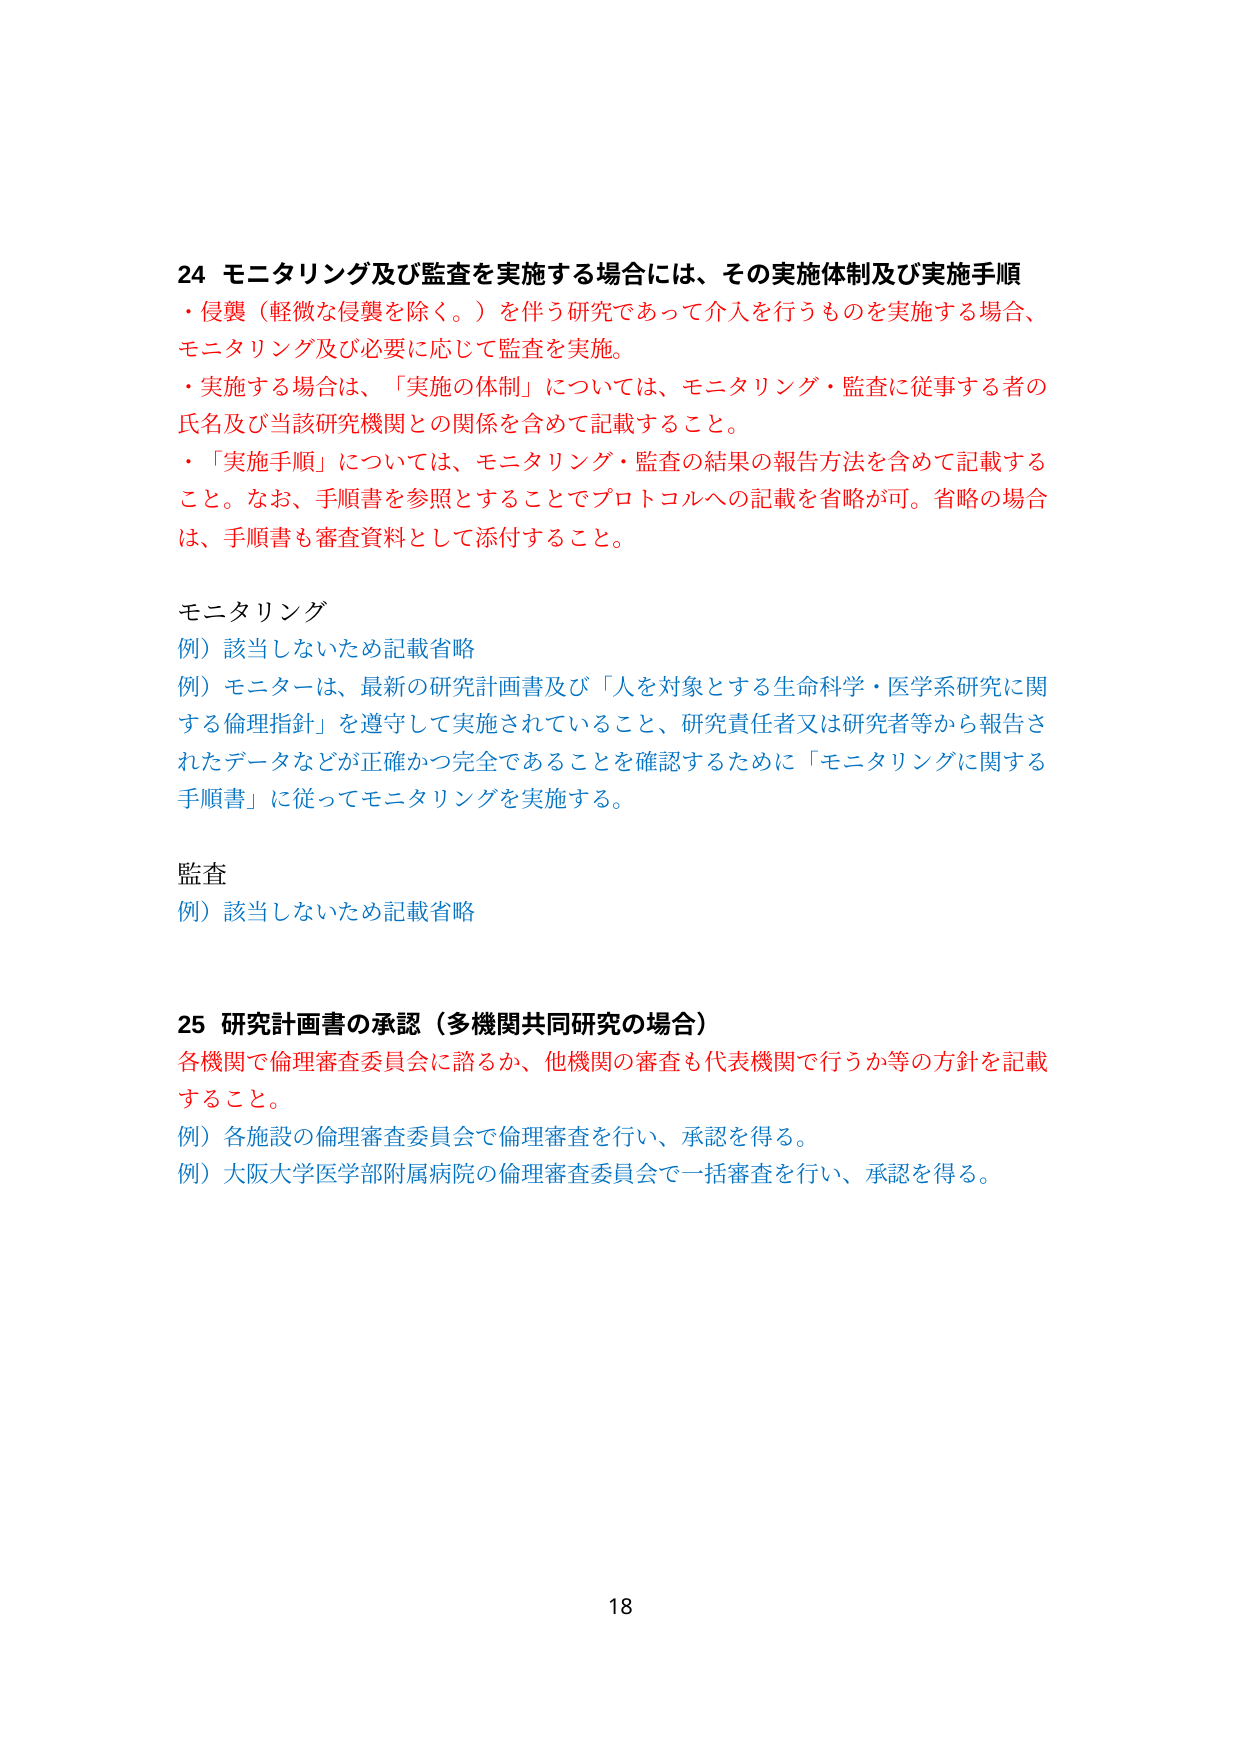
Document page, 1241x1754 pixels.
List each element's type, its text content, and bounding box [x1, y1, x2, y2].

list 例）該当しないため記載省略 [177, 629, 1063, 667]
text 例）大阪大学医学部附属病院の倫理審査委員会で一括審査を行い、承認を得る。 [177, 1154, 1063, 1192]
list 例）モニターは、最新の研究計画書及び「人を対象とする生命科学・医学系研究に関する倫理指針」を遵守して実施されていること、研究責任者又は研究者等から報告されたデータなどが正確かつ完全であることを確認するために「モニタリングに関する手順書」に従ってモニタリングを実施する。 [177, 667, 1063, 817]
text ・実施する場合は、「実施の体制」については、モニタリング・監査に従事する者の氏名及び当該研究機関との関係を含めて記載すること。 [177, 367, 1063, 442]
subtitle モニタリング及び監査を実施する場合には、その実施体制及び実施手順 [177, 254, 1063, 292]
subtitle 研究計画書の承認（多機関共同研究の場合） [177, 1004, 1063, 1042]
text 各機関で倫理審査委員会に諮るか、他機関の審査も代表機関で行うか等の方針を記載すること。 [177, 1042, 1063, 1117]
text ・侵襲（軽微な侵襲を除く。）を伴う研究であって介入を行うものを実施する場合、モニタリング及び必要に応じて監査を実施。 [177, 292, 1063, 367]
list モニタリング [177, 592, 1063, 629]
list 監査 [177, 854, 1063, 892]
list 例）該当しないため記載省略 [177, 892, 1063, 929]
text 例）各施設の倫理審査委員会で倫理審査を行い、承認を得る。 [177, 1117, 1063, 1154]
list ・「実施手順」については、モニタリング・監査の結果の報告方法を含めて記載すること。なお、手順書を参照とすることでプロトコルへの記載を省略が可。省略の場合は、手順書も審査資料として添付すること。 [177, 442, 1063, 554]
